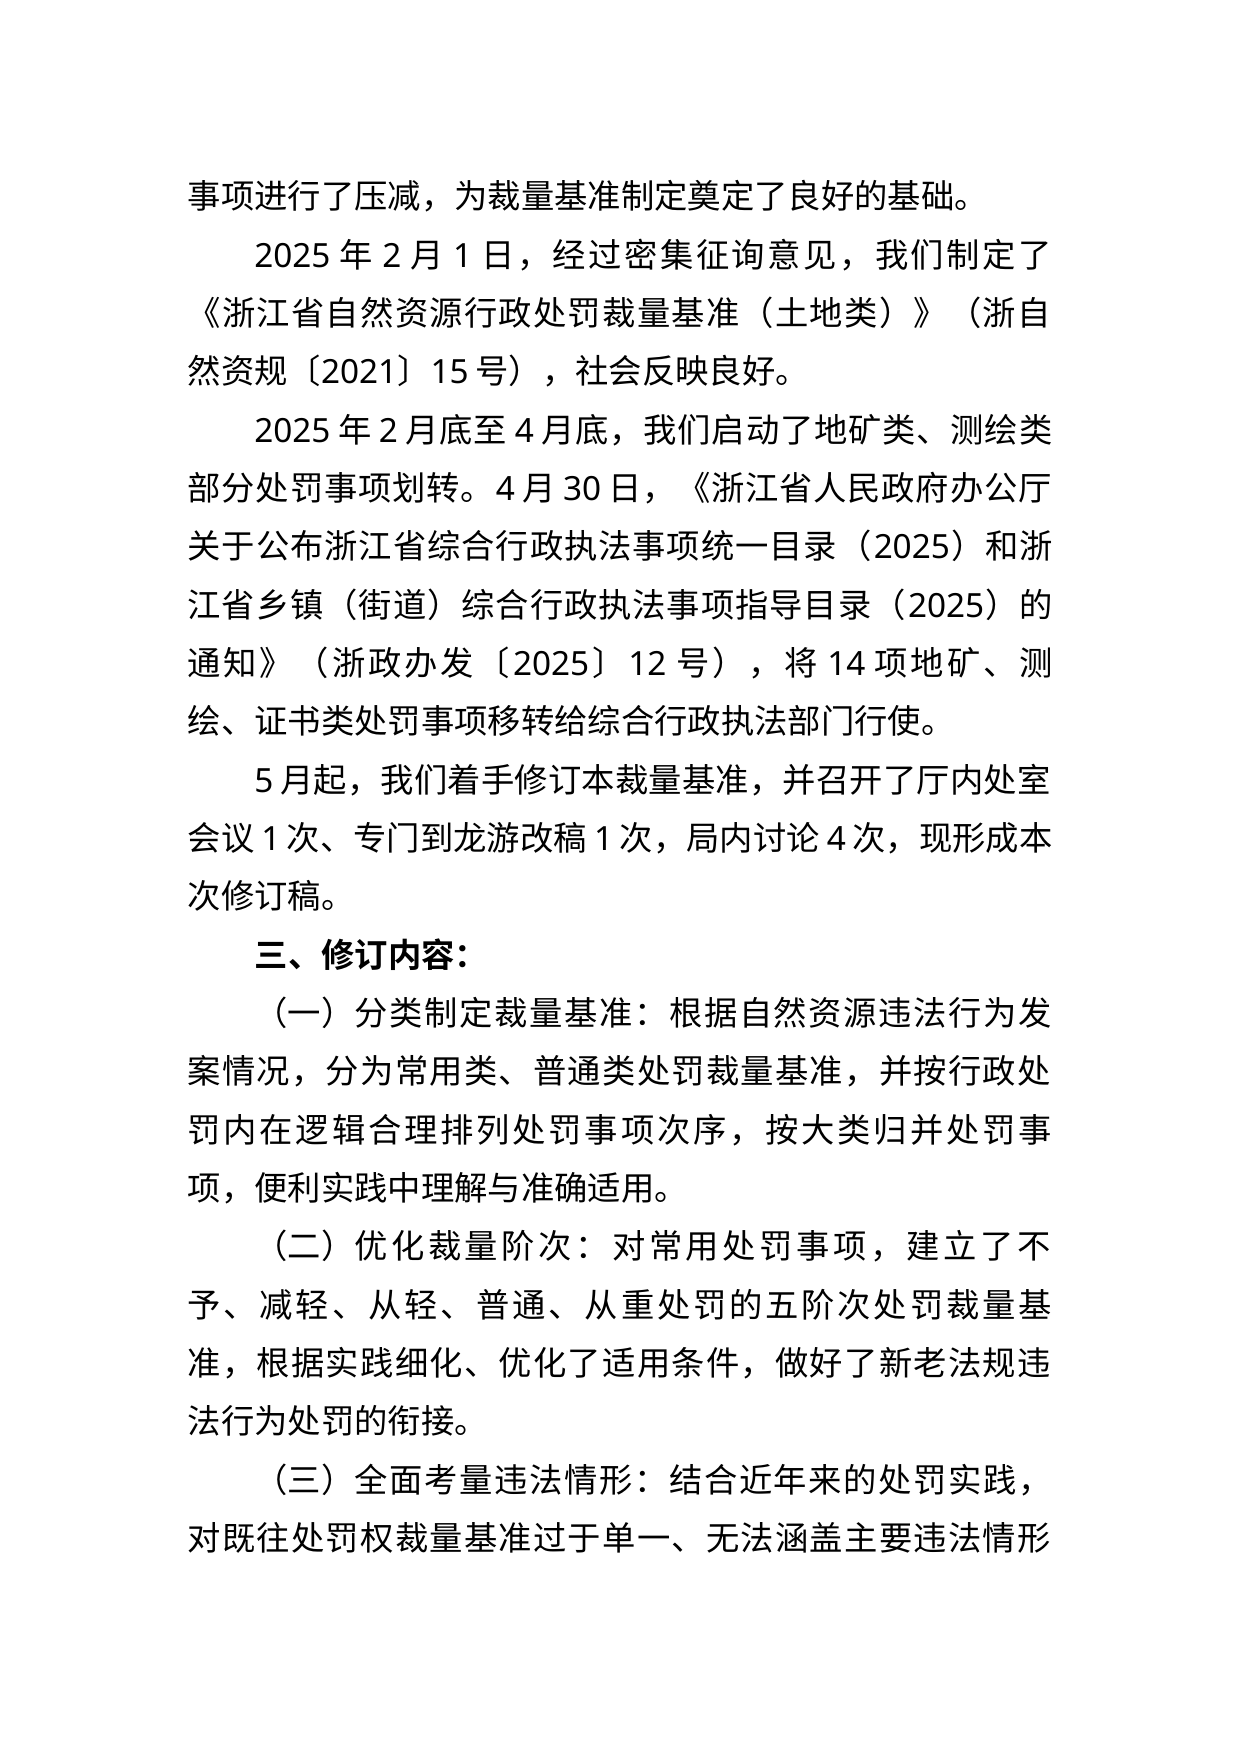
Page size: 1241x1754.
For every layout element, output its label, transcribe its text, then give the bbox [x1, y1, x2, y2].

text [187, 162, 1053, 220]
list 优化裁量阶次：对常用处罚事项，建立了不予、减轻、从轻、普通、从重处罚的五阶次处罚裁量基准，根据实践细化、优化了适用条件，做好了新老法规违法行为处罚的衔接。 [187, 1212, 1053, 1445]
list 分类制定裁量基准：根据自然资源违法行为发案情况，分为常用类、普通类处罚裁量基准，并按行政处罚内在逻辑合理排列处罚事项次序，按大类归并处罚事项，便利实践中理解与准确适用。 [187, 979, 1053, 1212]
text 2025年2月底至4月底，我们启动了地矿类、测绘类部分处罚事项划转。4月30日，《浙江省人民政府办公厅关于公布浙江省综合行政执法事项统一目录（2025）和浙江省乡镇（街道）综合行政执法事项指导目录（2025）的通知》（浙政办发〔2025〕12号），将14项地矿、测绘、证书类处罚事项移转给综合行政执法部门行使。 [187, 395, 1053, 745]
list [187, 1445, 1053, 1562]
text 2025年2月1日，经过密集征询意见，我们制定了《浙江省自然资源行政处罚裁量基准（土地类）》（浙自然资规〔2021〕15号），社会反映良好。 [187, 220, 1053, 395]
text 5月起，我们着手修订本裁量基准，并召开了厅内处室会议1次、专门到龙游改稿1次，局内讨论4次，现形成本次修订稿。 [187, 745, 1053, 920]
list 修订内容： [187, 920, 1053, 979]
